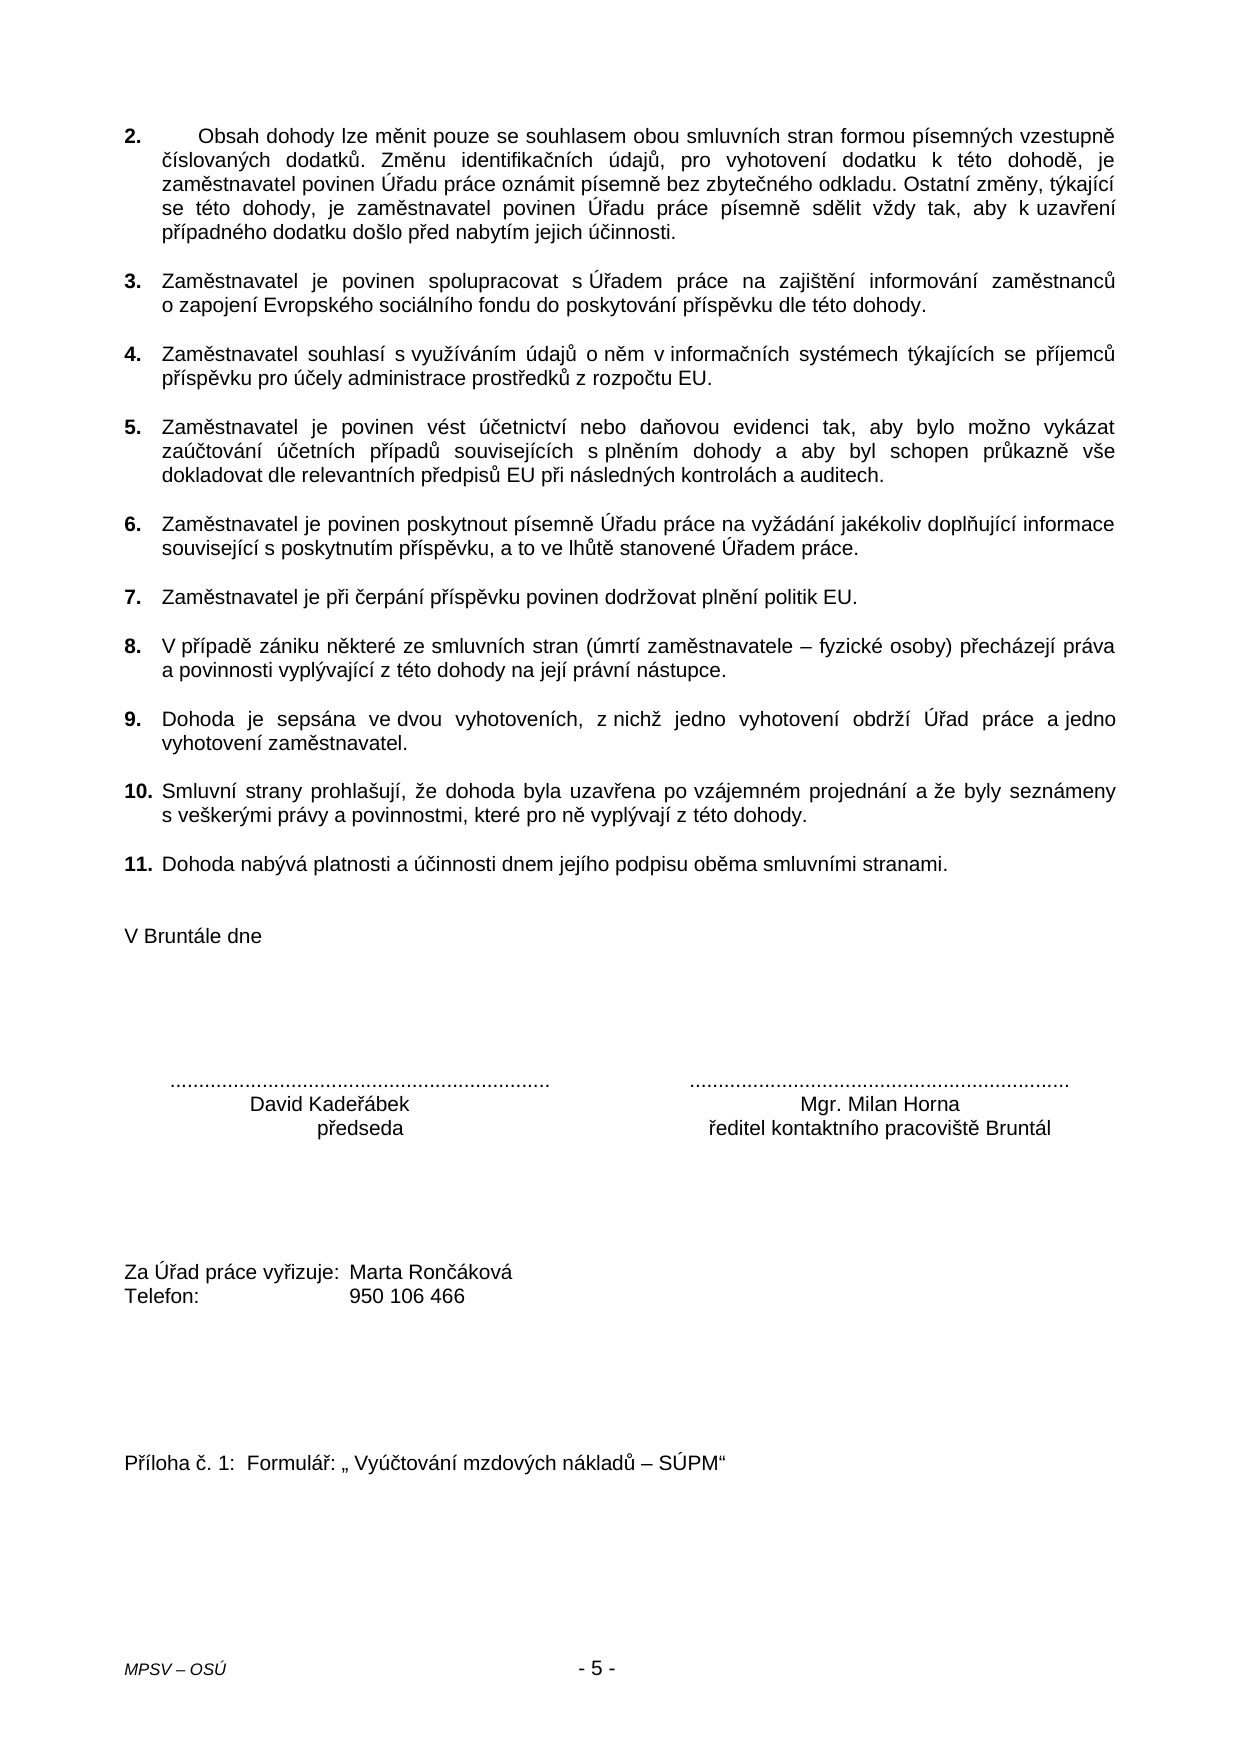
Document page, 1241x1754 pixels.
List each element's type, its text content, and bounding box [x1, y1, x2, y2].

text ředitel kontaktního pracoviště Bruntál [644, 1116, 1116, 1140]
text David Kadeřábek předseda [124, 1092, 596, 1140]
list Zaměstnavatel souhlasí s využíváním údajů o něm v informačních systémech týkajících se příjemců příspěvku pro účely administrace prostředků z rozpočtu EU. [124, 342, 1116, 390]
text Příloha č. 1: Formulář: „ Vyúčtování mzdových nákladů – SÚPM“ [124, 1451, 1116, 1475]
text .................................................................. [124, 1068, 596, 1092]
list Dohoda je sepsána ve dvou vyhotoveních, z nichž jedno vyhotovení obdrží Úřad práce a jedno vyhotovení zaměstnavatel. [124, 706, 1116, 754]
list Smluvní strany prohlašují, že dohoda byla uzavřena po vzájemném projednání a že byly seznámeny s veškerými právy a povinnostmi, které pro ně vyplývají z této dohody. [124, 779, 1116, 827]
text Zaměstnavatel je povinen spolupracovat s Úřadem práce na zajištění informování zaměstnanců o zapojení Evropského sociálního fondu do poskytování příspěvku dle této dohody. [124, 269, 1116, 317]
text Zaměstnavatel je povinen vést účetnictví nebo daňovou evidenci tak, aby bylo možno vykázat zaúčtování účetních případů souvisejících s plněním dohody a aby byl schopen průkazně vše dokladovat dle relevantních předpisů EU při následných kontrolách a auditech. [124, 415, 1116, 487]
text .................................................................. [644, 1068, 1116, 1092]
text Mgr. Milan Horna [644, 1092, 1116, 1116]
text Za Úřad práce vyřizuje: Marta Rončáková [124, 1259, 1116, 1283]
list Zaměstnavatel je při čerpání příspěvku povinen dodržovat plnění politik EU. [124, 584, 1116, 608]
text V Bruntále dne [124, 924, 1116, 948]
list V případě zániku některé ze smluvních stran (úmrtí zaměstnavatele – fyzické osoby) přecházejí práva a povinnosti vyplývající z této dohody na její právní nástupce. [124, 633, 1116, 681]
text Telefon: 950 106 466 [124, 1283, 1116, 1307]
text Zaměstnavatel je povinen poskytnout písemně Úřadu práce na vyžádání jakékoliv doplňující informace související s poskytnutím příspěvku, a to ve lhůtě stanovené Úřadem práce. [124, 512, 1116, 559]
list Obsah dohody lze měnit pouze se souhlasem obou smluvních stran formou písemných vzestupně číslovaných dodatků. Změnu identifikačních údajů, pro vyhotovení dodatku k této dohodě, je zaměstnavatel povinen Úřadu práce oznámit písemně bez zbytečného odkladu. Ostatní změny, týkající se této dohody, je zaměstnavatel povinen Úřadu práce písemně sdělit vždy tak, aby k uzavření případného dodatku došlo před nabytím jejich účinnosti. [124, 124, 1116, 244]
list Dohoda nabývá platnosti a účinnosti dnem jejího podpisu oběma smluvními stranami. [124, 852, 1116, 876]
